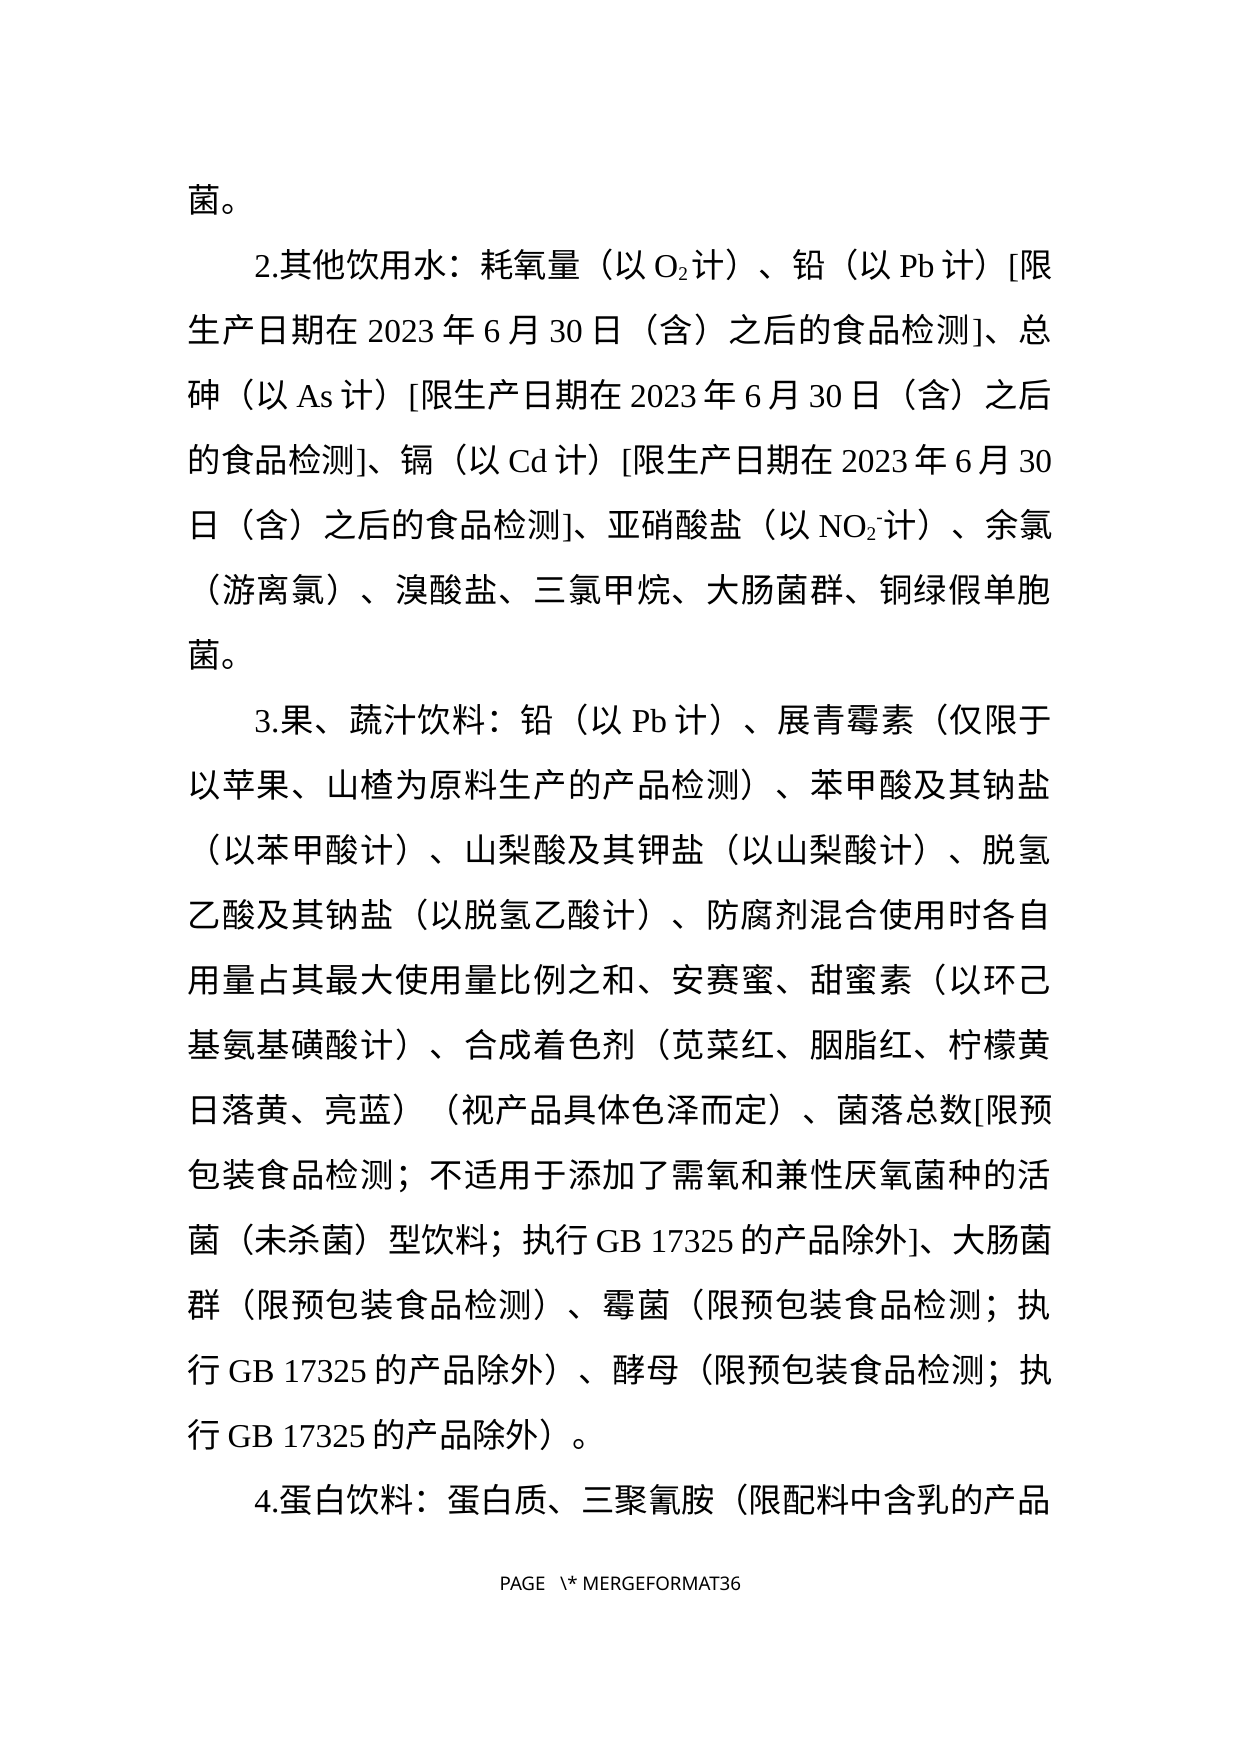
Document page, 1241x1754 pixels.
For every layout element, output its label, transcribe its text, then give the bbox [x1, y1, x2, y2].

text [187, 165, 1053, 230]
text 3.果、蔬汁饮料：铅（以Pb计）、展青霉素（仅限于以苹果、山楂为原料生产的产品检测）、苯甲酸及其钠盐（以苯甲酸计）、山梨酸及其钾盐（以山梨酸计）、脱氢乙酸及其钠盐（以脱氢乙酸计）、防腐剂混合使用时各自用量占其最大使用量比例之和、安赛蜜、甜蜜素（以环己基氨基磺酸计）、合成着色剂（苋菜红、胭脂红、柠檬黄、日落黄、亮蓝）（视产品具体色泽而定）、菌落总数[限预包装食品检测；不适用于添加了需氧和兼性厌氧菌种的活菌（未杀菌）型饮料；执行GB 17325的产品除外]、大肠菌群（限预包装食品检测）、霉菌（限预包装食品检测；执行GB 17325的产品除外）、酵母（限预包装食品检测；执行GB 17325的产品除外）。 [187, 685, 1053, 1465]
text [187, 1465, 1053, 1530]
text 2.其他饮用水：耗氧量（以O2计）、铅（以Pb计）[限生产日期在2023年6月30日（含）之后的食品检测]、总砷（以As计）[限生产日期在2023年6月30日（含）之后的食品检测]、镉（以Cd计）[限生产日期在2023年6月30日（含）之后的食品检测]、亚硝酸盐（以NO2-计）、余氯（游离氯）、溴酸盐、三氯甲烷、大肠菌群、铜绿假单胞菌。 [187, 230, 1053, 685]
